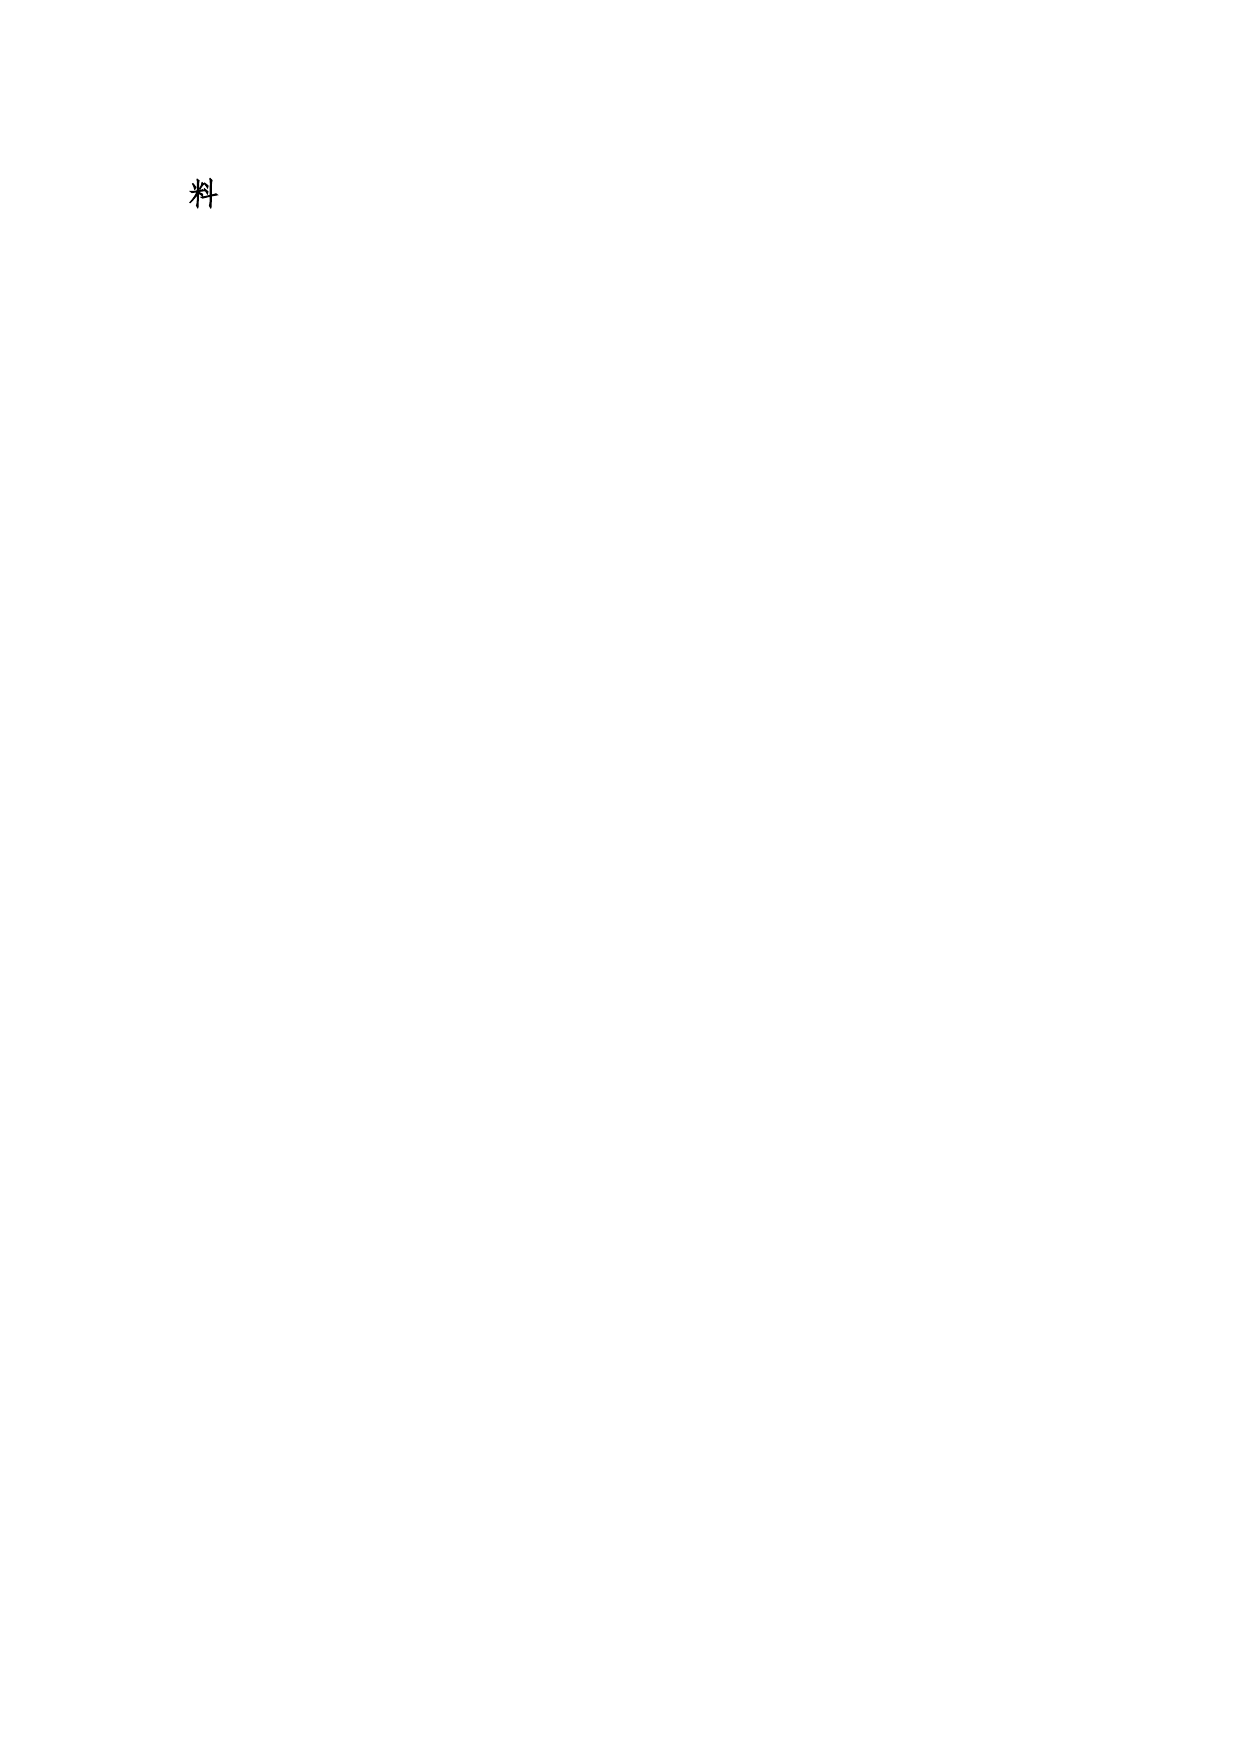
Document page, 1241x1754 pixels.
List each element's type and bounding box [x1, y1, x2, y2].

list [187, 162, 1053, 227]
